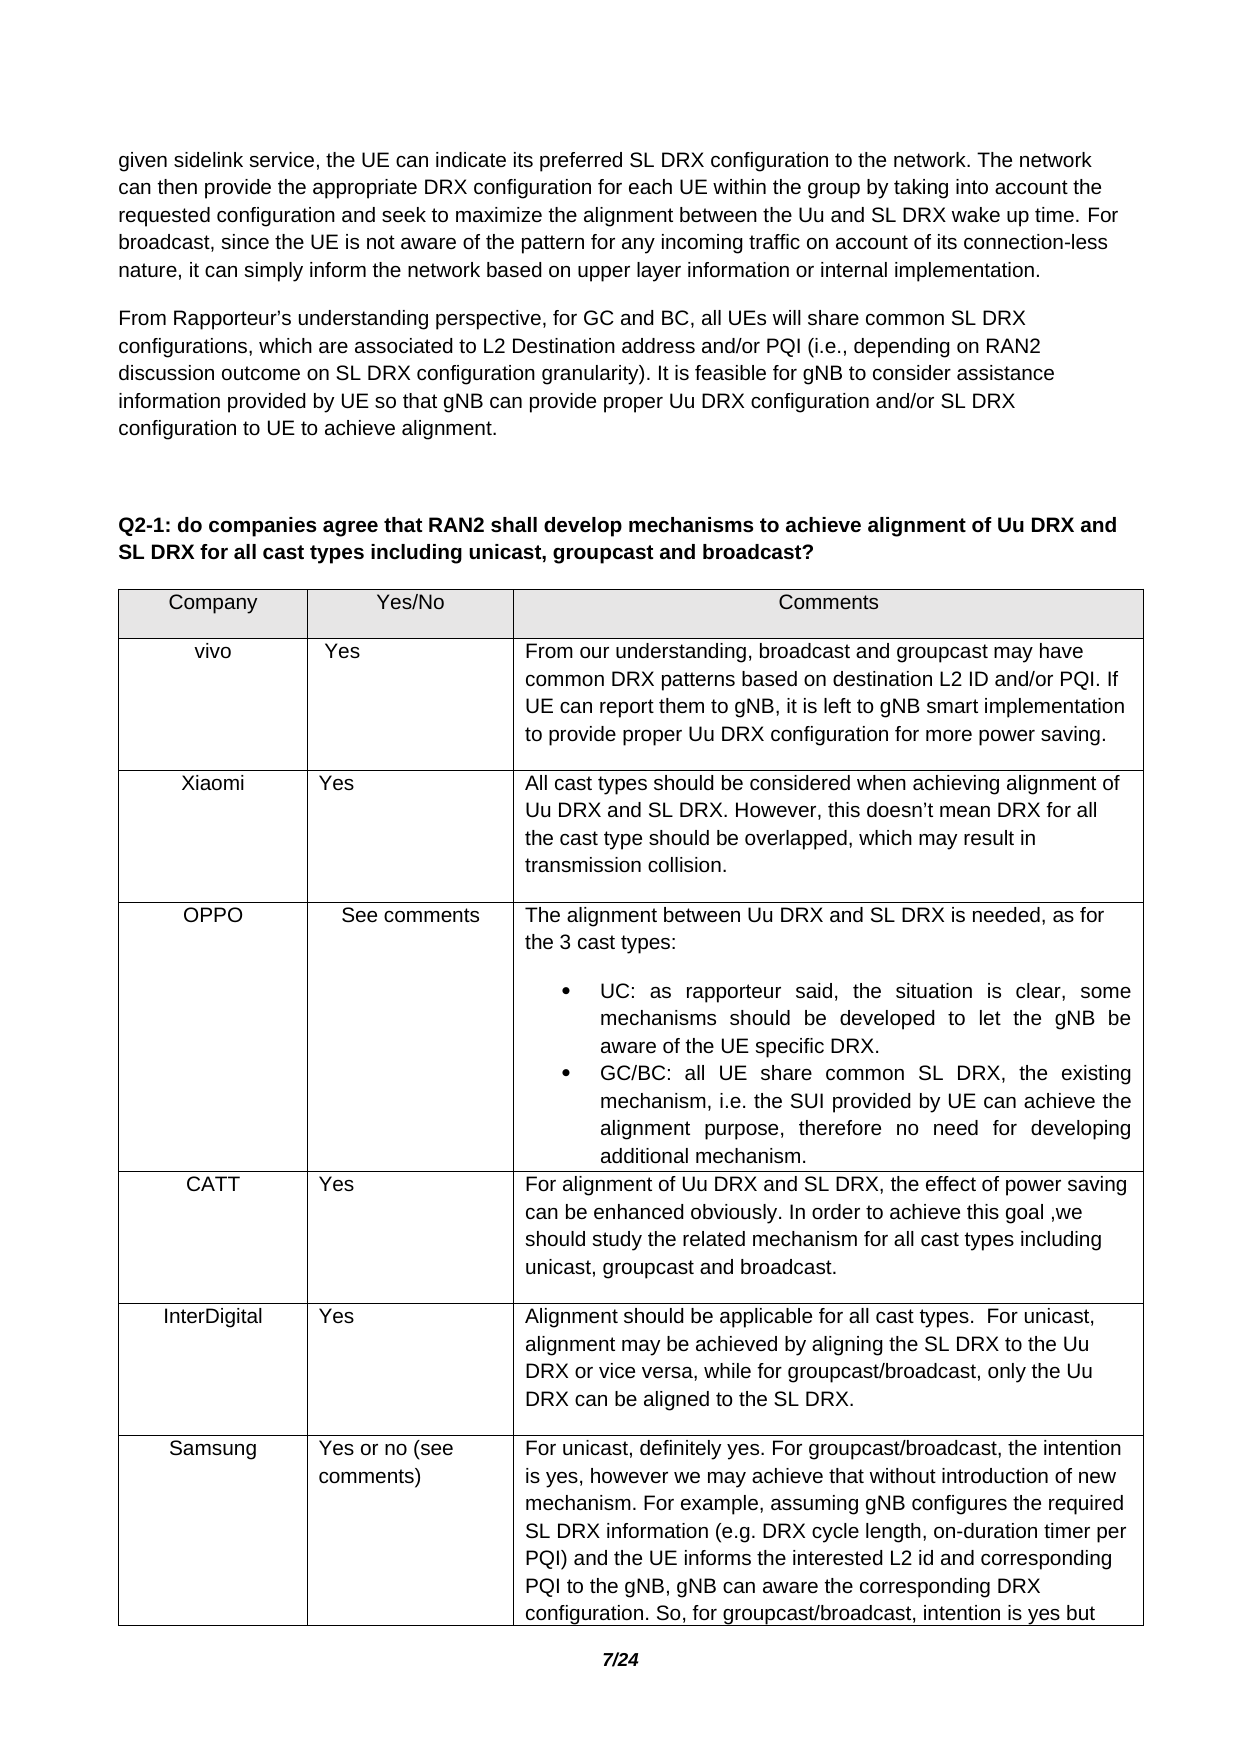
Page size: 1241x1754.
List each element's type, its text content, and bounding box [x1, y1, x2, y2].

table_cell Samsung [119, 1436, 307, 1625]
table_header Yes/No [308, 590, 513, 638]
table_cell InterDigital [119, 1304, 307, 1435]
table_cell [514, 1436, 1143, 1625]
table_cell Alignment should be applicable for all cast types. For unicast, alignment may be achieved by aligning the SL DRX to the Uu DRX or vice versa, while for groupcast/broadcast, only the Uu DRX can be aligned to the SL DRX. [514, 1304, 1143, 1435]
table_cell CATT [119, 1172, 307, 1303]
table_cell See comments [308, 903, 513, 1171]
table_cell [308, 1436, 513, 1625]
table_cell From our understanding, broadcast and groupcast may have common DRX patterns based on destination L2 ID and/or PQI. If UE can report them to gNB, it is left to gNB smart implementation to provide proper Uu DRX configuration for more power saving. [514, 639, 1143, 770]
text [118, 148, 1122, 282]
table_cell OPPO [119, 903, 307, 1171]
table_cell Xiaomi [119, 771, 307, 902]
table_header Comments [514, 590, 1143, 638]
text From Rapporteur’s understanding perspective, for GC and BC, all UEs will share common SL DRX configurations, which are associated to L2 Destination address and/or PQI (i.e., depending on RAN2 discussion outcome on SL DRX configuration granularity). It is feasible for gNB to consider assistance information provided by UE so that gNB can provide proper Uu DRX configuration and/or SL DRX configuration to UE to achieve alignment. [118, 306, 1122, 440]
text Q2-1: do companies agree that RAN2 shall develop mechanisms to achieve alignment of Uu DRX and SL DRX for all cast types including unicast, groupcast and broadcast? [118, 513, 1122, 564]
table_cell For alignment of Uu DRX and SL DRX, the effect of power saving can be enhanced obviously. In order to achieve this goal ,we should study the related mechanism for all cast types including unicast, groupcast and broadcast. [514, 1172, 1143, 1303]
table_cell The alignment between Uu DRX and SL DRX is needed, as for the 3 cast types: UC: as rapporteur said, the situation is clear, some mechanisms should be developed to let the gNB be aware of the UE specific DRX. GC/BC: all UE share common SL DRX, the existing mechanism, i.e. the SUI provided by UE can achieve the alignment purpose, therefore no need for developing additional mechanism. [514, 903, 1143, 1171]
table_cell All cast types should be considered when achieving alignment of Uu DRX and SL DRX. However, this doesn’t mean DRX for all the cast type should be overlapped, which may result in transmission collision. [514, 771, 1143, 902]
table_cell Yes [308, 771, 513, 902]
table_cell Yes [308, 1304, 513, 1435]
table_cell Yes [308, 1172, 513, 1303]
table_header Company [119, 590, 307, 638]
table_cell Yes [308, 639, 513, 770]
table_cell vivo [119, 639, 307, 770]
